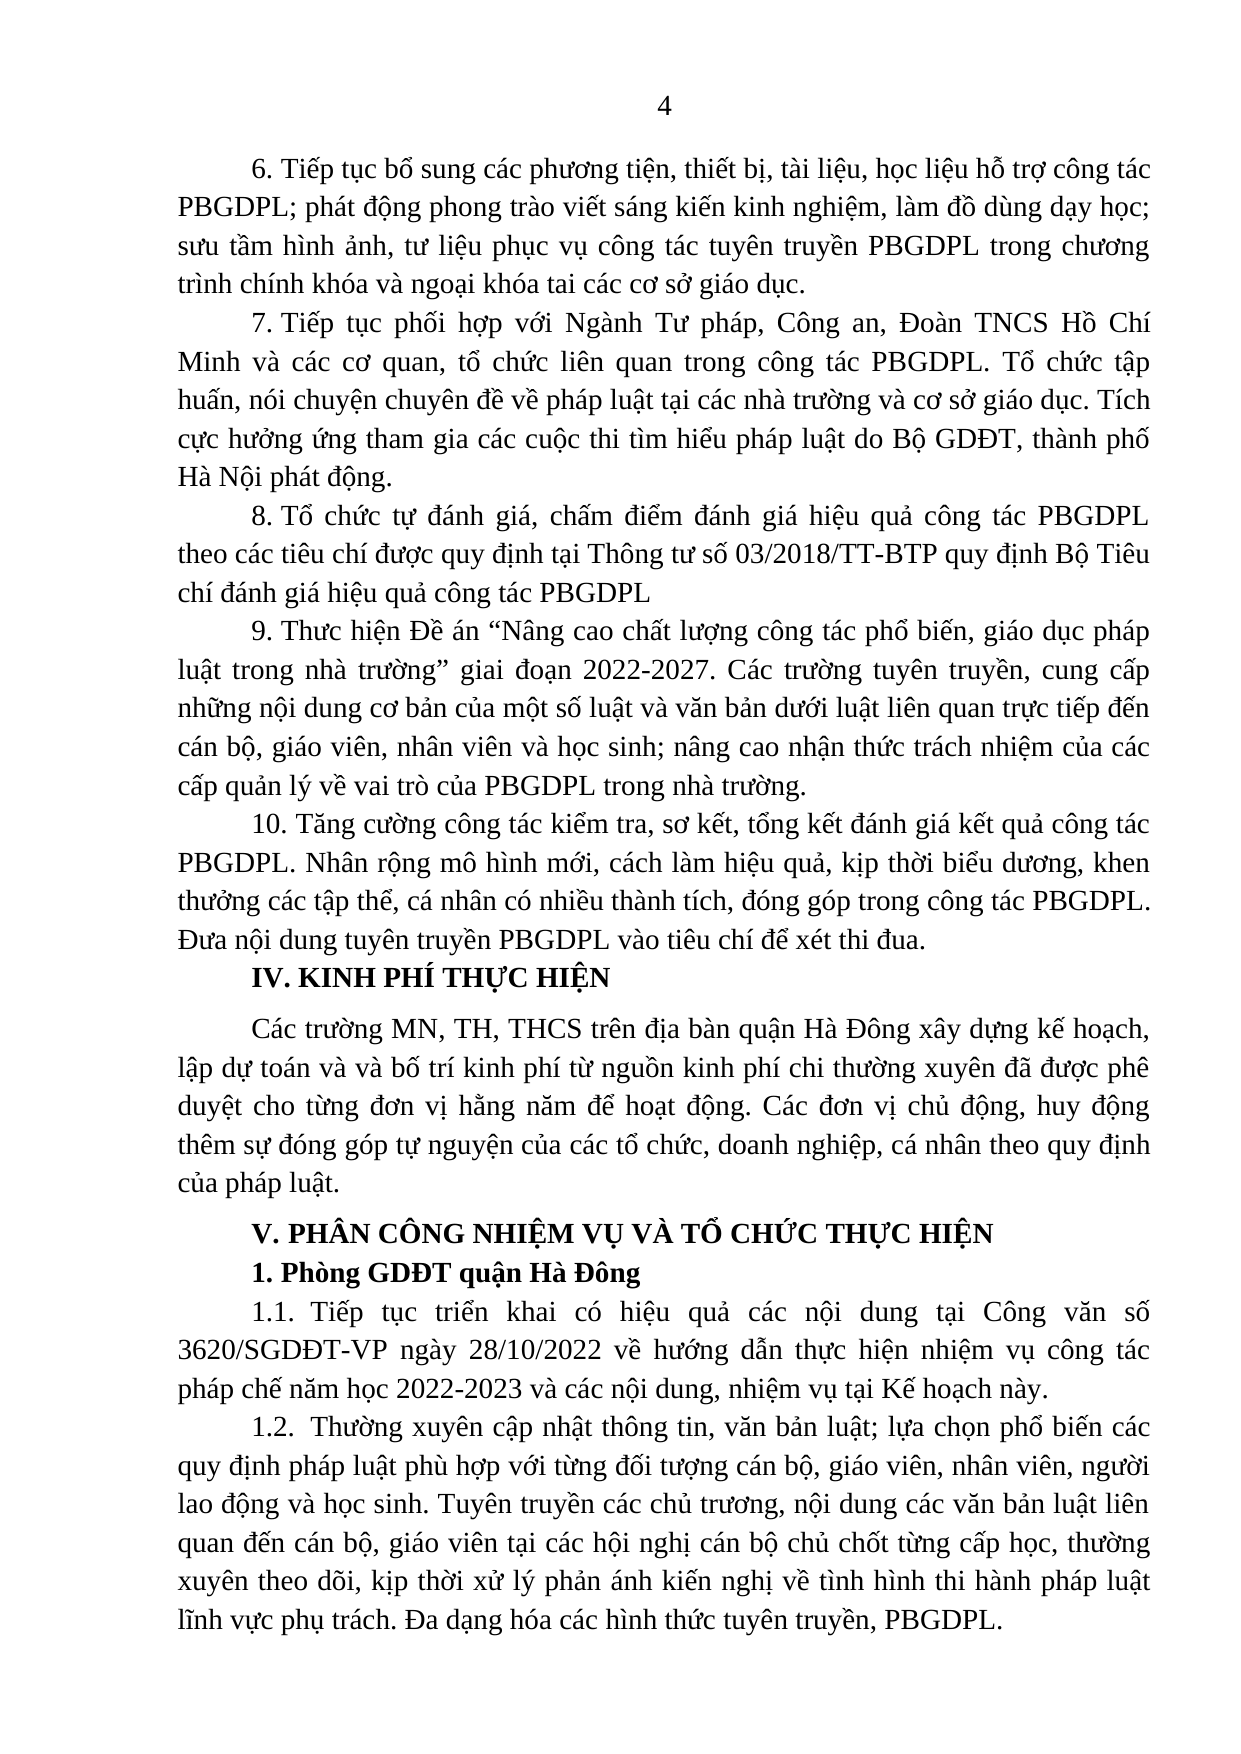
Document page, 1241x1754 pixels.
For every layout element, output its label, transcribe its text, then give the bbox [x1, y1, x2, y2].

list Phòng GDĐT quận Hà Đông [236, 1255, 1152, 1289]
list Thưc hiện Đề án “Nâng cao chất lượng công tác phổ biến, giáo dục pháp luật trong nhà trường” giai đoạn 2022-2027. Các trường tuyên truyền, cung cấp những nội dung cơ bản của một số luật và văn bản dưới luật liên quan trực tiếp đến cán bộ, giáo viên, nhân viên và học sinh; nâng cao nhận thức trách nhiệm của các cấp quản lý về vai trò của PBGDPL trong nhà trường. [177, 613, 1152, 801]
list Tổ chức tự đánh giá, chấm điểm đánh giá hiệu quả công tác PBGDPL theo các tiêu chí được quy định tại Thông tư số 03/2018/TT-BTP quy định Bộ Tiêu chí đánh giá hiệu quả công tác PBGDPL [177, 498, 1152, 608]
list IV. KINH PHÍ THỰC HIỆN [251, 960, 1152, 994]
list Tiếp tục bổ sung các phương tiện, thiết bị, tài liệu, học liệu hỗ trợ công tác PBGDPL; phát động phong trào viết sáng kiến kinh nghiệm, làm đồ dùng dạy học; sưu tầm hình ảnh, tư liệu phục vụ công tác tuyên truyền PBGDPL trong chương trình chính khóa và ngoại khóa tai các cơ sở giáo dục. [177, 151, 1152, 300]
list Tiếp tục triển khai có hiệu quả các nội dung tại Công văn số 3620/SGDĐT-VP ngày 28/10/2022 về hướng dẫn thực hiện nhiệm vụ công tác pháp chế năm học 2022-2023 và các nội dung, nhiệm vụ tại Kế hoạch này. [177, 1294, 1152, 1404]
list Tiếp tục phối hợp với Ngành Tư pháp, Công an, Đoàn TNCS Hồ Chí Minh và các cơ quan, tổ chức liên quan trong công tác PBGDPL. Tổ chức tập huấn, nói chuyện chuyên đề về pháp luật tại các nhà trường và cơ sở giáo dục. Tích cực hưởng ứng tham gia các cuộc thi tìm hiểu pháp luật do Bộ GDĐT, thành phố Hà Nội phát động. [177, 305, 1152, 493]
list Thường xuyên cập nhật thông tin, văn bản luật; lựa chọn phổ biến các quy định pháp luật phù hợp với từng đối tượng cán bộ, giáo viên, nhân viên, người lao động và học sinh. Tuyên truyền các chủ trương, nội dung các văn bản luật liên quan đến cán bộ, giáo viên tại các hội nghị cán bộ chủ chốt từng cấp học, thường xuyên theo dõi, kịp thời xử lý phản ánh kiến nghị về tình hình thi hành pháp luật lĩnh vực phụ trách. Đa dạng hóa các hình thức tuyên truyền, PBGDPL. [177, 1409, 1152, 1636]
list Tăng cường công tác kiểm tra, sơ kết, tổng kết đánh giá kết quả công tác PBGDPL. Nhân rộng mô hình mới, cách làm hiệu quả, kịp thời biểu dương, khen thưởng các tập thể, cá nhân có nhiều thành tích, đóng góp trong công tác PBGDPL. Đưa nội dung tuyên truyền PBGDPL vào tiêu chí để xét thi đua. [177, 806, 1152, 955]
text Các trường MN, TH, THCS trên địa bàn quận Hà Đông xây dựng kế hoạch, lập dự toán và và bố trí kinh phí từ nguồn kinh phí chi thường xuyên đã được phê duyệt cho từng đơn vị hằng năm để hoạt động. Các đơn vị chủ động, huy động thêm sự đóng góp tự nguyện của các tổ chức, doanh nghiệp, cá nhân theo quy định của pháp luật. [177, 1011, 1152, 1199]
list PHÂN CÔNG NHIỆM VỤ VÀ TỔ CHỨC THỰC HIỆN [251, 1217, 1152, 1250]
